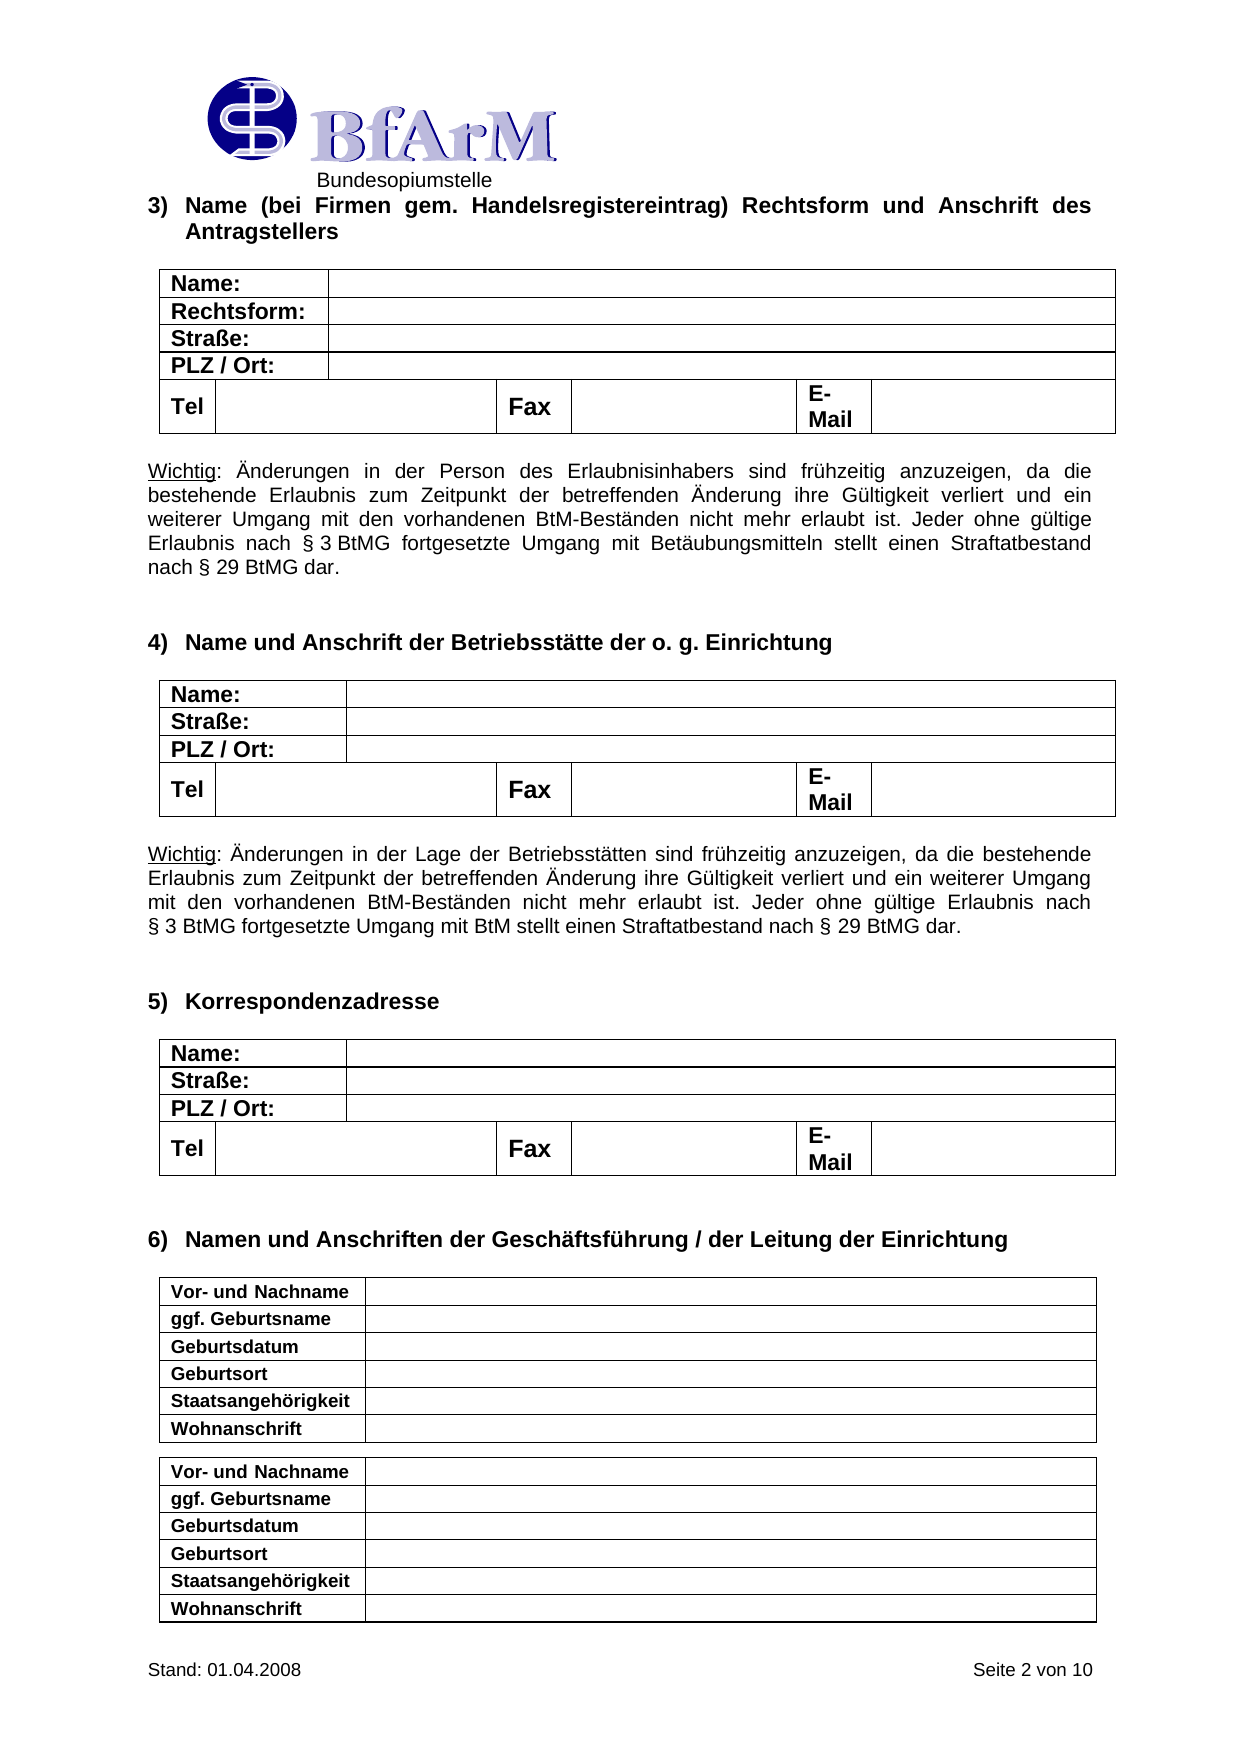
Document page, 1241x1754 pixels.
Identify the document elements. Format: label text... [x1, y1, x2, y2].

table_cell Straße: [160, 1068, 346, 1094]
table_cell [366, 1306, 1096, 1332]
table_cell Tel [160, 1122, 215, 1175]
table_cell Straße: [160, 708, 346, 734]
table_header Vor- und Nachname [160, 1458, 365, 1484]
table_cell [872, 380, 1115, 433]
table_cell [872, 763, 1115, 816]
table_header [366, 1278, 1096, 1305]
table_cell Rechtsform: [160, 298, 328, 324]
table_cell [347, 736, 1115, 762]
table_cell Geburtsort [160, 1540, 365, 1567]
table_cell [366, 1388, 1096, 1414]
text Wichtig: Änderungen in der Person des Erlaubnisinhabers sind frühzeitig anzuzeigen, da die bestehende Erlaubnis zum Zeitpunkt der betreffenden Änderung ihre Gültigkeit verliert und ein weiterer Umgang mit den vorhandenen BtM-Beständen nicht mehr erlaubt ist. Jeder ohne gültige Erlaubnis nach § 3 BtMG fortgesetzte Umgang mit Betäubungsmitteln stellt einen Straftatbestand nach § 29 BtMG dar. [148, 459, 1093, 578]
table_cell Staatsangehörigkeit [160, 1388, 365, 1414]
table_cell [366, 1568, 1096, 1594]
table_cell E-Mail [797, 763, 871, 816]
table_cell [572, 763, 796, 816]
list Name (bei Firmen gem. Handelsregistereintrag) Rechtsform und Anschrift des Antragstellers [148, 192, 1093, 244]
table_header [347, 1040, 1115, 1066]
table_cell E-Mail [797, 1122, 871, 1175]
table_cell Geburtsdatum [160, 1333, 365, 1359]
table_cell PLZ / Ort: [160, 736, 346, 762]
table_cell [366, 1595, 1096, 1621]
table_cell Fax [497, 763, 571, 816]
table_cell [216, 763, 496, 816]
table_header Name: [160, 1040, 346, 1066]
table_cell [216, 380, 496, 433]
table_header [366, 1458, 1096, 1484]
table_cell [872, 1122, 1115, 1175]
text Wichtig: Änderungen in der Lage der Betriebsstätten sind frühzeitig anzuzeigen, da die bestehende Erlaubnis zum Zeitpunkt der betreffenden Änderung ihre Gültigkeit verliert und ein weiterer Umgang mit den vorhandenen BtM-Beständen nicht mehr erlaubt ist. Jeder ohne gültige Erlaubnis nach § 3 BtMG fortgesetzte Umgang mit BtM stellt einen Straftatbestand nach § 29 BtMG dar. [148, 842, 1093, 938]
table_cell ggf. Geburtsname [160, 1486, 365, 1512]
table_cell PLZ / Ort: [160, 1095, 346, 1121]
table_cell [347, 1095, 1115, 1121]
table_cell [366, 1540, 1096, 1567]
table_cell Straße: [160, 325, 328, 351]
table_cell Staatsangehörigkeit [160, 1568, 365, 1594]
table_cell [366, 1361, 1096, 1387]
table_cell [216, 1122, 496, 1175]
table_cell ggf. Geburtsname [160, 1306, 365, 1332]
table_cell [347, 708, 1115, 734]
table_cell [572, 380, 796, 433]
list Name und Anschrift der Betriebsstätte der o. g. Einrichtung [148, 628, 1093, 655]
table_header [329, 270, 1115, 297]
table_cell [572, 1122, 796, 1175]
table_cell [366, 1513, 1096, 1539]
table_cell PLZ / Ort: [160, 353, 328, 379]
table_cell [329, 353, 1115, 379]
table_header Name: [160, 270, 328, 297]
table_cell Wohnanschrift [160, 1595, 365, 1621]
table_cell Geburtsort [160, 1361, 365, 1387]
table_cell Geburtsdatum [160, 1513, 365, 1539]
table_cell [366, 1486, 1096, 1512]
table_cell [347, 1068, 1115, 1094]
table_cell Tel [160, 380, 215, 433]
table_header [347, 681, 1115, 707]
table_cell [329, 325, 1115, 351]
list Namen und Anschriften der Geschäftsführung / der Leitung der Einrichtung [148, 1226, 1093, 1252]
table_header Name: [160, 681, 346, 707]
list Korrespondenzadresse [148, 988, 1093, 1014]
table_cell E-Mail [797, 380, 871, 433]
table_cell Tel [160, 763, 215, 816]
table_cell [366, 1415, 1096, 1442]
table_cell [366, 1333, 1096, 1359]
table_cell [329, 298, 1115, 324]
table_cell Wohnanschrift [160, 1415, 365, 1442]
table_cell Fax [497, 1122, 571, 1175]
table_cell Fax [497, 380, 571, 433]
table_header Vor- und Nachname [160, 1278, 365, 1305]
